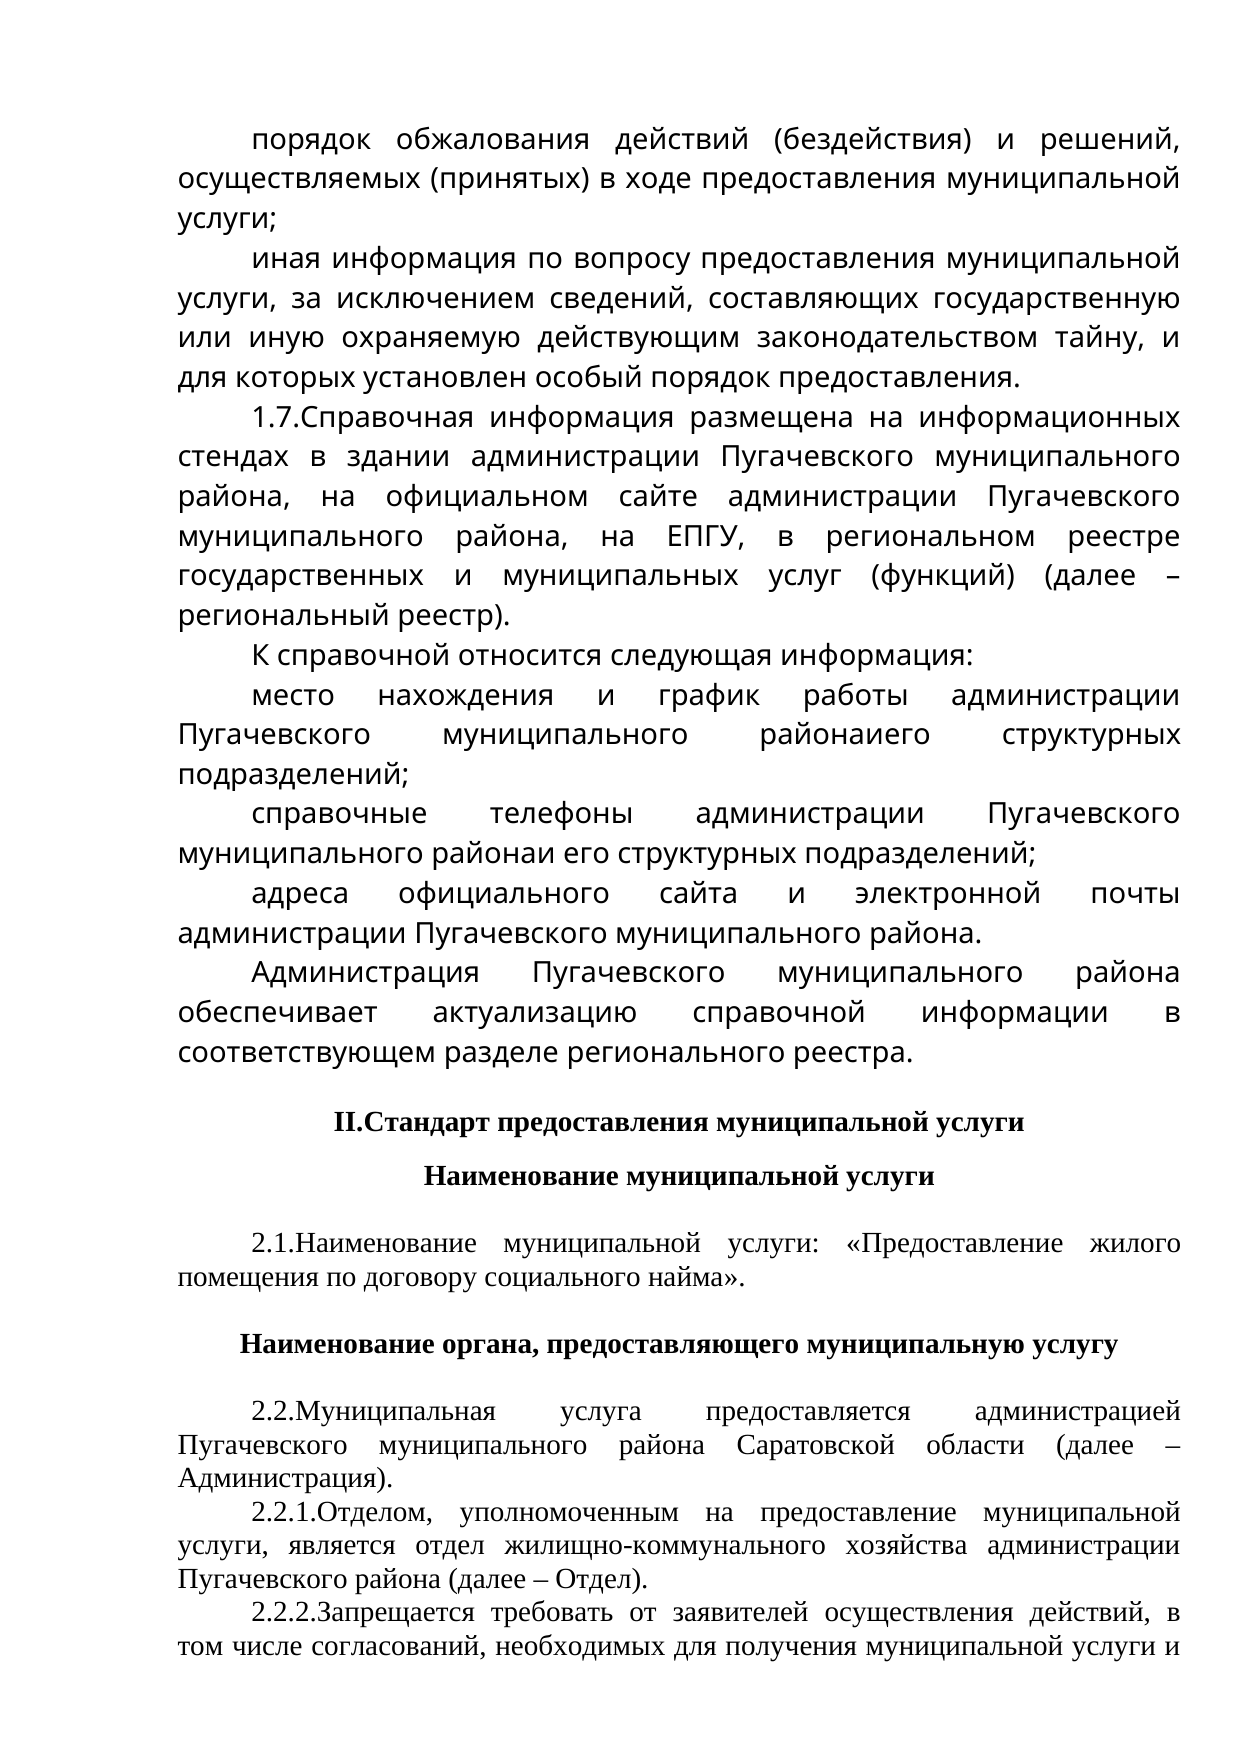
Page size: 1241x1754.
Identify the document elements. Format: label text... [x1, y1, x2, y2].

text 2.2.1.Отделом, уполномоченным на предоставление муниципальной услуги, является отдел жилищно-коммунального хозяйства администрации Пугачевского района (далее – Отдел). [177, 1494, 1181, 1594]
text Наименование муниципальной услуги [177, 1158, 1181, 1192]
text К справочной относится следующая информация: [177, 634, 1181, 674]
text 1.7.Справочная информация размещена на информационных стендах в здании администрации Пугачевского муниципального района, на официальном сайте администрации Пугачевского муниципального района, на ЕПГУ, в региональном реестре государственных и муниципальных услуг (функций) (далее – региональный реестр). [177, 396, 1181, 634]
text 2.1.Наименование муниципальной услуги: «Предоставление жилого помещения по договору социального найма». [177, 1226, 1181, 1293]
text адреса официального сайта и электронной почты администрации Пугачевского муниципального района. [177, 872, 1181, 952]
text Наименование органа, предоставляющего муниципальную услугу [177, 1326, 1181, 1360]
text место нахождения и график работы администрации Пугачевского муниципального районаиего структурных подразделений; [177, 674, 1181, 793]
text Администрация Пугачевского муниципального района обеспечивает актуализацию справочной информации в соответствующем разделе регионального реестра. [177, 952, 1181, 1071]
text иная информация по вопросу предоставления муниципальной услуги, за исключением сведений, составляющих государственную или иную охраняемую действующим законодательством тайну, и для которых установлен особый порядок предоставления. [177, 237, 1181, 396]
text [177, 1594, 1181, 1662]
text 2.2.Муниципальная услуга предоставляется администрацией Пугачевского муниципального района Саратовской области (далее – Администрация). [177, 1393, 1181, 1494]
text справочные телефоны администрации Пугачевского муниципального районаи его структурных подразделений; [177, 793, 1181, 872]
text порядок обжалования действий (бездействия) и решений, осуществляемых (принятых) в ходе предоставления муниципальной услуги; [177, 118, 1181, 237]
text II.Стандарт предоставления муниципальной услуги [177, 1104, 1181, 1138]
